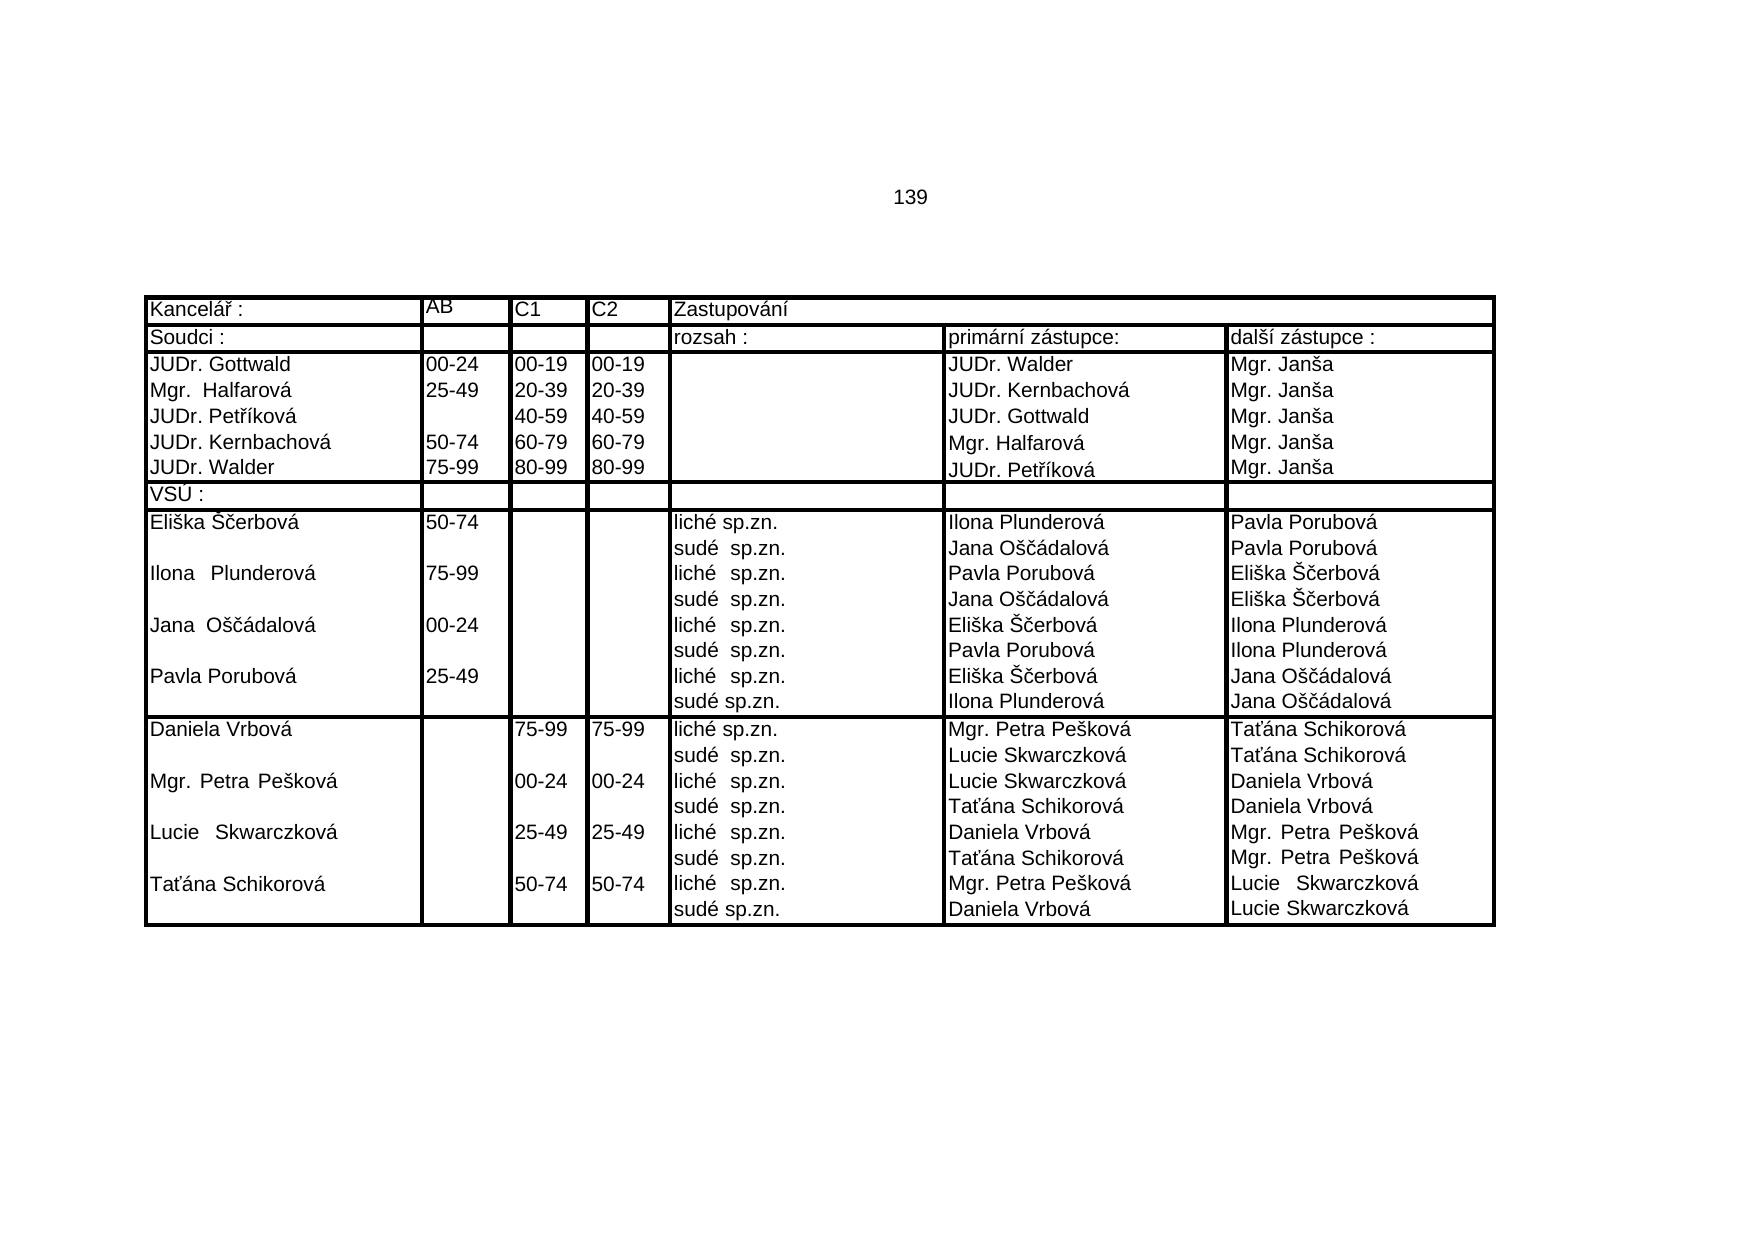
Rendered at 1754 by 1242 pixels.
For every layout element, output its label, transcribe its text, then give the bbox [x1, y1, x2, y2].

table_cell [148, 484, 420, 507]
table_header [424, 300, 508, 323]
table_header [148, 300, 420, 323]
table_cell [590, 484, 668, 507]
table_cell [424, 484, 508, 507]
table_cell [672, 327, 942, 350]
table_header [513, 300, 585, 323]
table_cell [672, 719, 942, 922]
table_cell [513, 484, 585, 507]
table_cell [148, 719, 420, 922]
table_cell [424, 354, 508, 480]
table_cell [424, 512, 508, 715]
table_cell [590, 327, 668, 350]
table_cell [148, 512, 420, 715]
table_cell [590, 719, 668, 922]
text 139 [135, 185, 1686, 209]
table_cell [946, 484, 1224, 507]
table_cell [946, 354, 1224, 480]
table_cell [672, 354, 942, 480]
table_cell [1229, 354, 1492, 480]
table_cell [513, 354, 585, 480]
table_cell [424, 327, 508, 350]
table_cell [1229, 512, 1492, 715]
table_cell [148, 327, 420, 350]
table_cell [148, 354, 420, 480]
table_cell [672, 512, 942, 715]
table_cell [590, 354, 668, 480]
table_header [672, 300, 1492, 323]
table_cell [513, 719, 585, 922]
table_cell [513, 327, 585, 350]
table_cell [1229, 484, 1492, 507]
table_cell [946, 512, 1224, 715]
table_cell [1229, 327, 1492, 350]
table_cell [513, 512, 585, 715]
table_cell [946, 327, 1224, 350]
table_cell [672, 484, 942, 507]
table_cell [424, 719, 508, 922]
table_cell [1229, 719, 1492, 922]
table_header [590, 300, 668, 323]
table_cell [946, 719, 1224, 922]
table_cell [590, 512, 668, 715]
